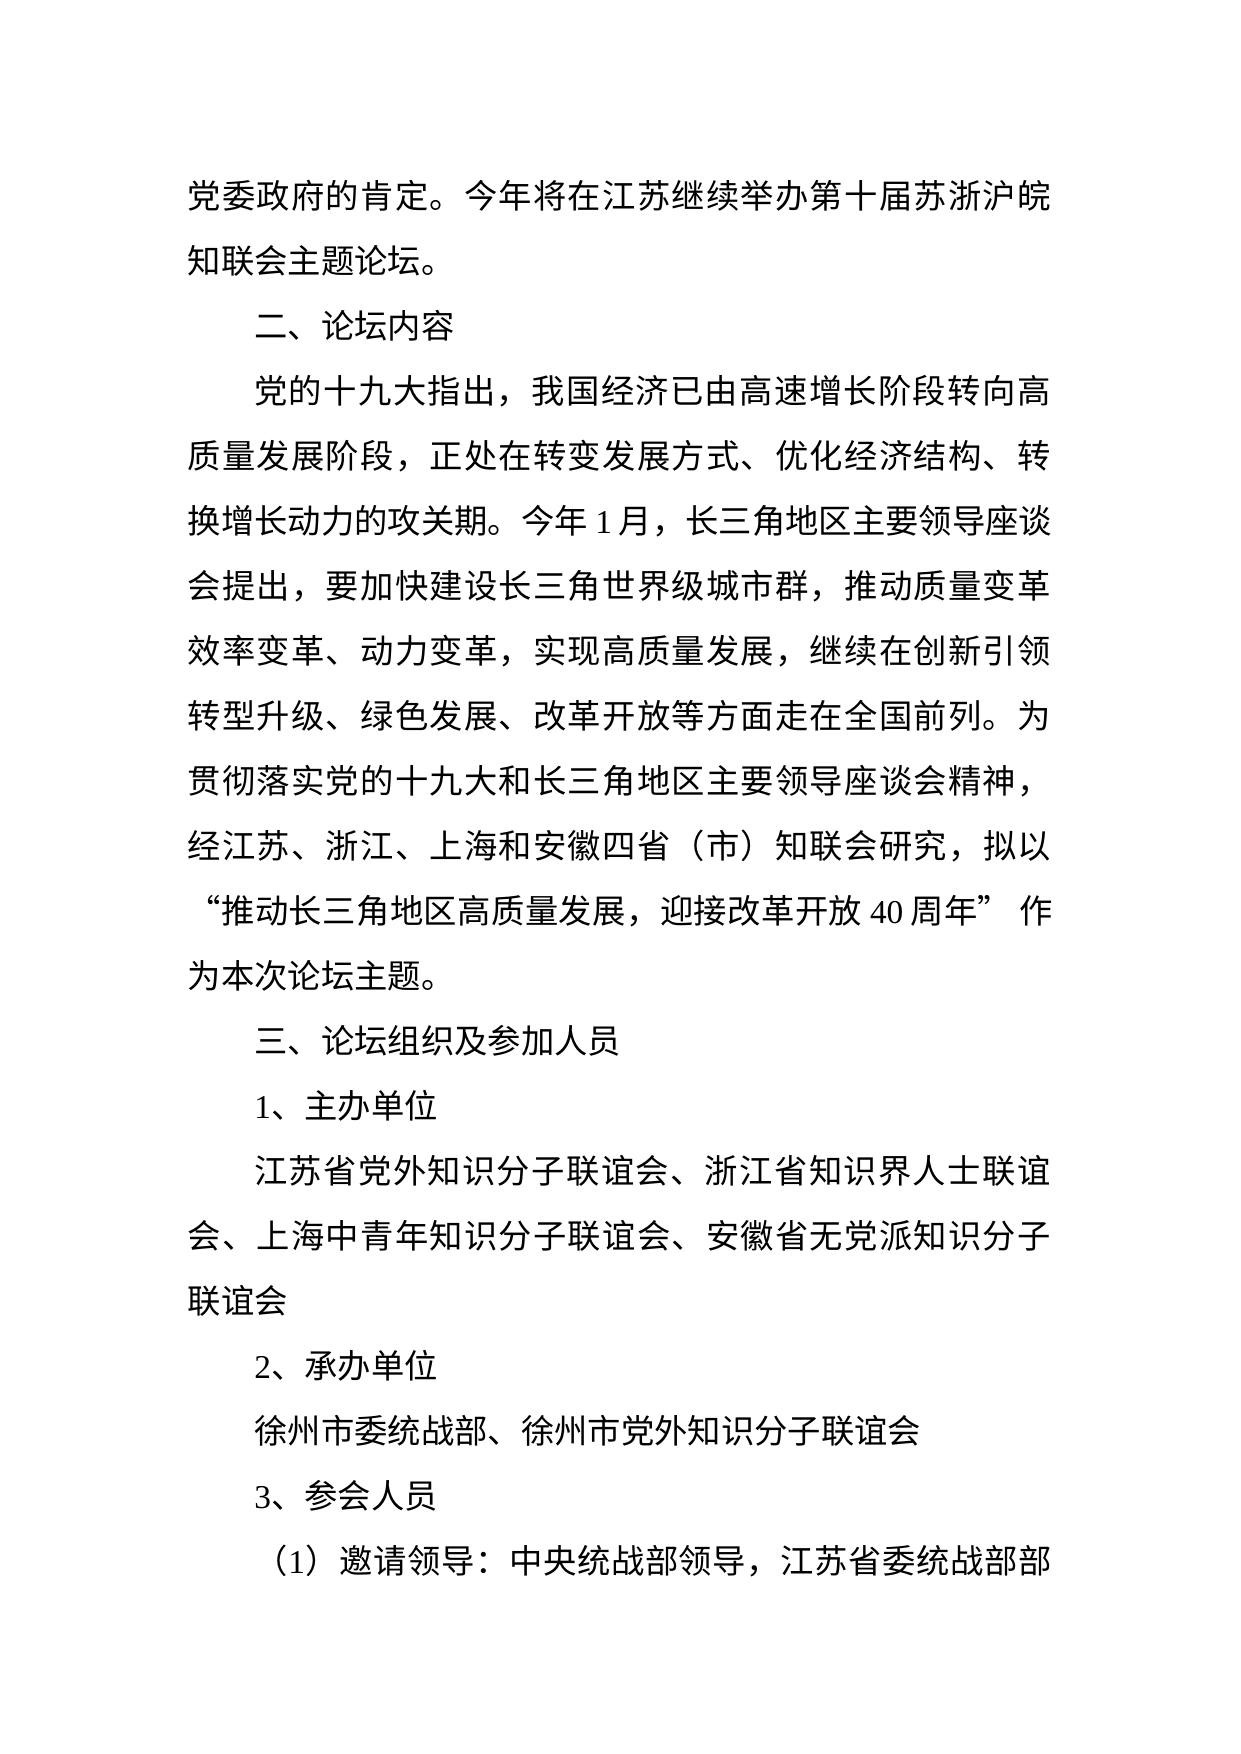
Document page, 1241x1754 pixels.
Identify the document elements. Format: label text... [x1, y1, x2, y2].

text 2、承办单位 [187, 1332, 1053, 1397]
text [187, 1527, 1053, 1592]
text 二、论坛内容 [187, 292, 1053, 357]
text 党的十九大指出，我国经济已由高速增长阶段转向高质量发展阶段，正处在转变发展方式、优化经济结构、转换增长动力的攻关期。今年1月，长三角地区主要领导座谈会提出，要加快建设长三角世界级城市群，推动质量变革、效率变革、动力变革，实现高质量发展，继续在创新引领、转型升级、绿色发展、改革开放等方面走在全国前列。为贯彻落实党的十九大和长三角地区主要领导座谈会精神，经江苏、浙江、上海和安徽四省（市）知联会研究，拟以“推动长三角地区高质量发展，迎接改革开放40周年” 作为本次论坛主题。 [187, 357, 1053, 1007]
text 1、主办单位 [187, 1072, 1053, 1137]
text 徐州市委统战部、徐州市党外知识分子联谊会 [187, 1397, 1053, 1462]
text 江苏省党外知识分子联谊会、浙江省知识界人士联谊会、上海中青年知识分子联谊会、安徽省无党派知识分子联谊会 [187, 1137, 1053, 1332]
text 三、论坛组织及参加人员 [187, 1007, 1053, 1072]
text 3、参会人员 [187, 1462, 1053, 1527]
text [187, 162, 1053, 292]
